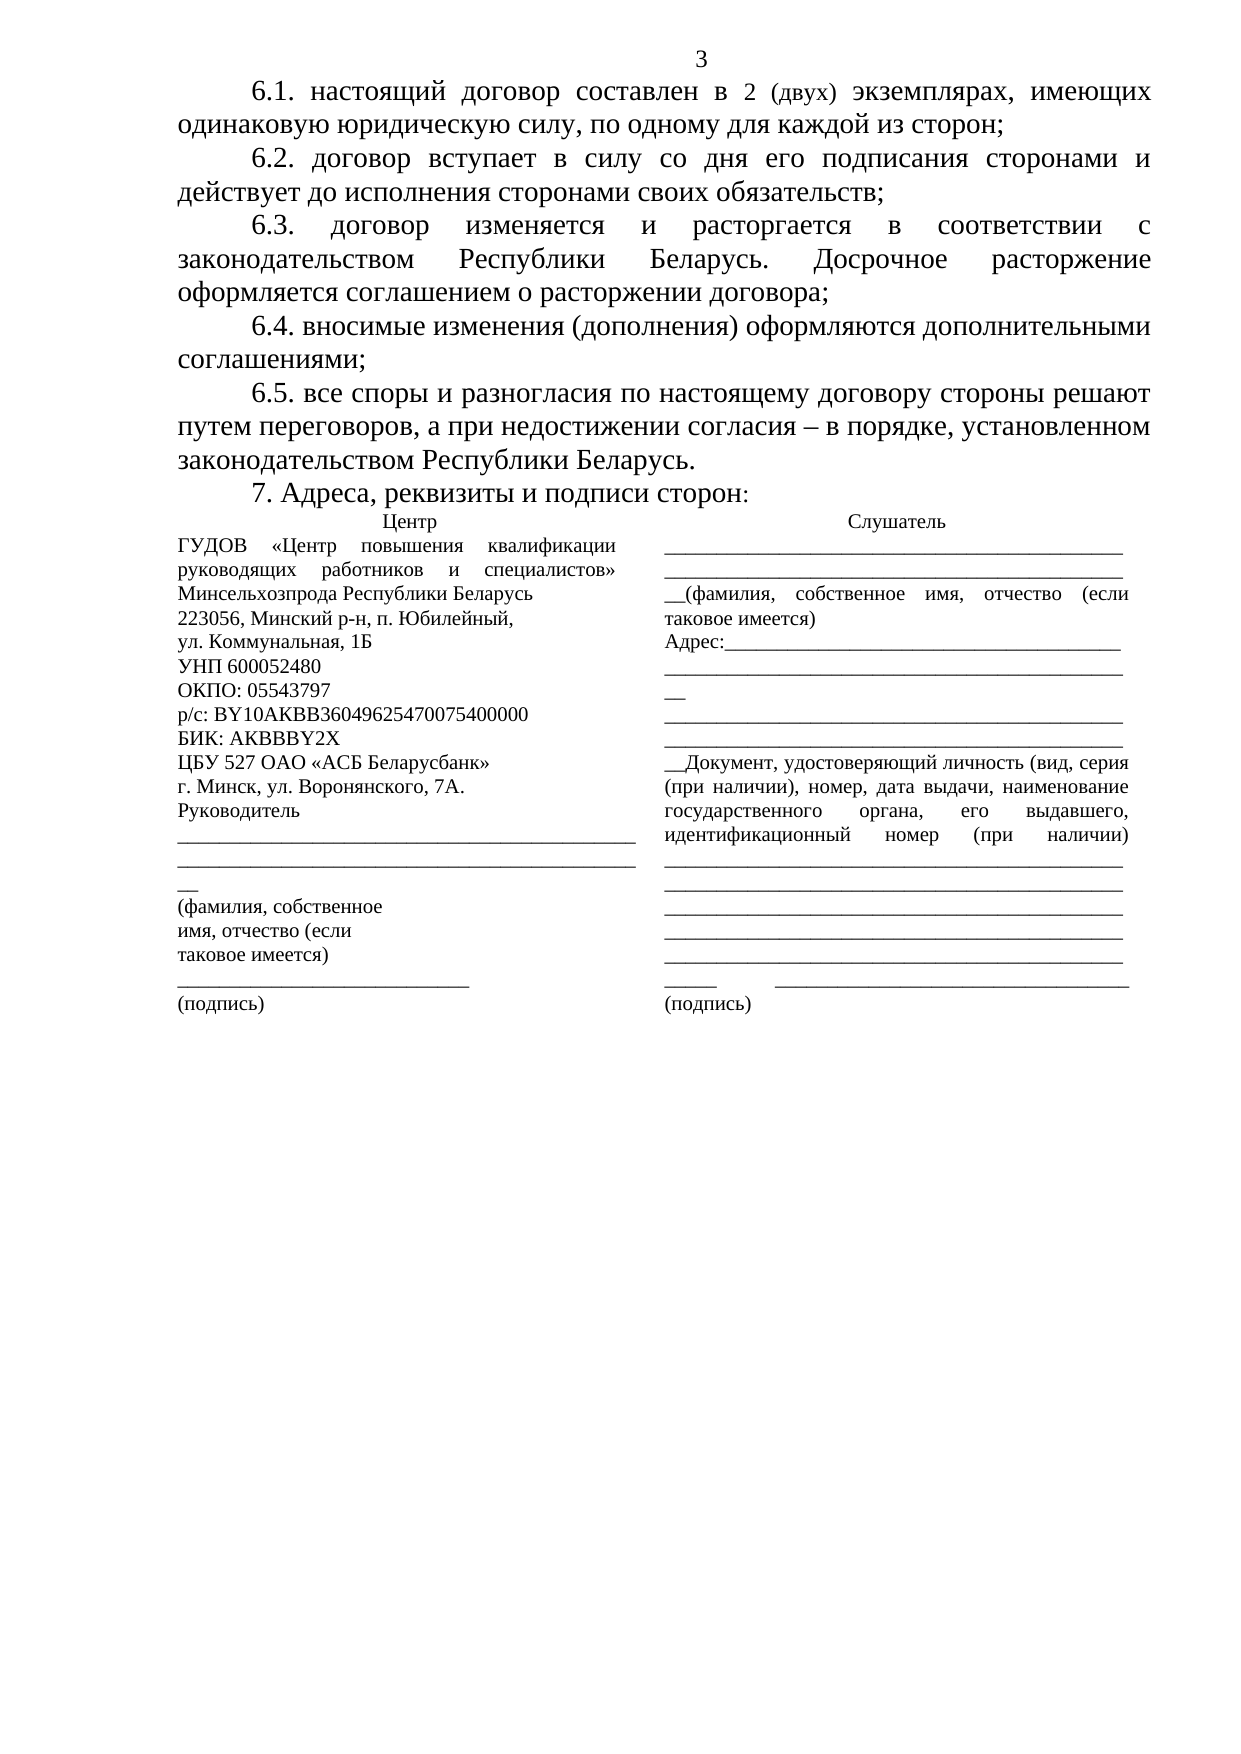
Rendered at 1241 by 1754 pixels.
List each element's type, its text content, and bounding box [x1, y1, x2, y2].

table_cell __________________________________________________________________________________________(фамилия, собственное имя, отчество (если таковое имеется) Адрес:____________________________________________________________________________________ __________________________________________________________________________________________Документ, удостоверяющий личность (вид, серия (при наличии), номер, дата выдачи, наименование государственного органа, его выдавшего, идентификационный номер (при наличии) _________________________________________________________________________________________________________________________________________________________________________________________________________________________________ __________________________________ (подпись) [653, 533, 1140, 1014]
table_cell ГУДОВ «Центр повышения квалификации руководящих работников и специалистов» Минсельхозпрода Республики Беларусь 223056, Минский р-н, п. Юбилейный, ул. Коммунальная, 1Б УНП 600052480 ОКПО: 05543797 р/с: BY10АКВВ36049625470075400000 БИК: АКВВВY2Х ЦБУ 527 ОАО «АСБ Беларусбанк» г. Минск, ул. Воронянского, 7А. Руководитель __________________________________________________________________________________________ (фамилия, собственное имя, отчество (если таковое имеется) ____________________________ (подпись) [166, 533, 653, 1014]
table_header Центр [166, 509, 653, 533]
text 6.2. договор вступает в силу со дня его подписания сторонами и действует до исполнения сторонами своих обязательств; [177, 140, 1152, 207]
text 6.5. все споры и разногласия по настоящему договору стороны решают путем переговоров, а при недостижении согласия – в порядке, установленном законодательством Республики Беларусь. [177, 375, 1152, 476]
text 6.3. договор изменяется и расторгается в соответствии с законодательством Республики Беларусь. Досрочное расторжение оформляется соглашением о расторжении договора; [177, 207, 1152, 308]
text 7. Адреса, реквизиты и подписи сторон: [177, 476, 1152, 509]
text 6.4. вносимые изменения (дополнения) оформляются дополнительными соглашениями; [177, 308, 1152, 375]
text 6.1. настоящий договор составлен в экземплярах, имеющих одинаковую юридическую силу, по одному для каждой из сторон; [177, 73, 1152, 140]
table_header Слушатель [653, 509, 1140, 533]
